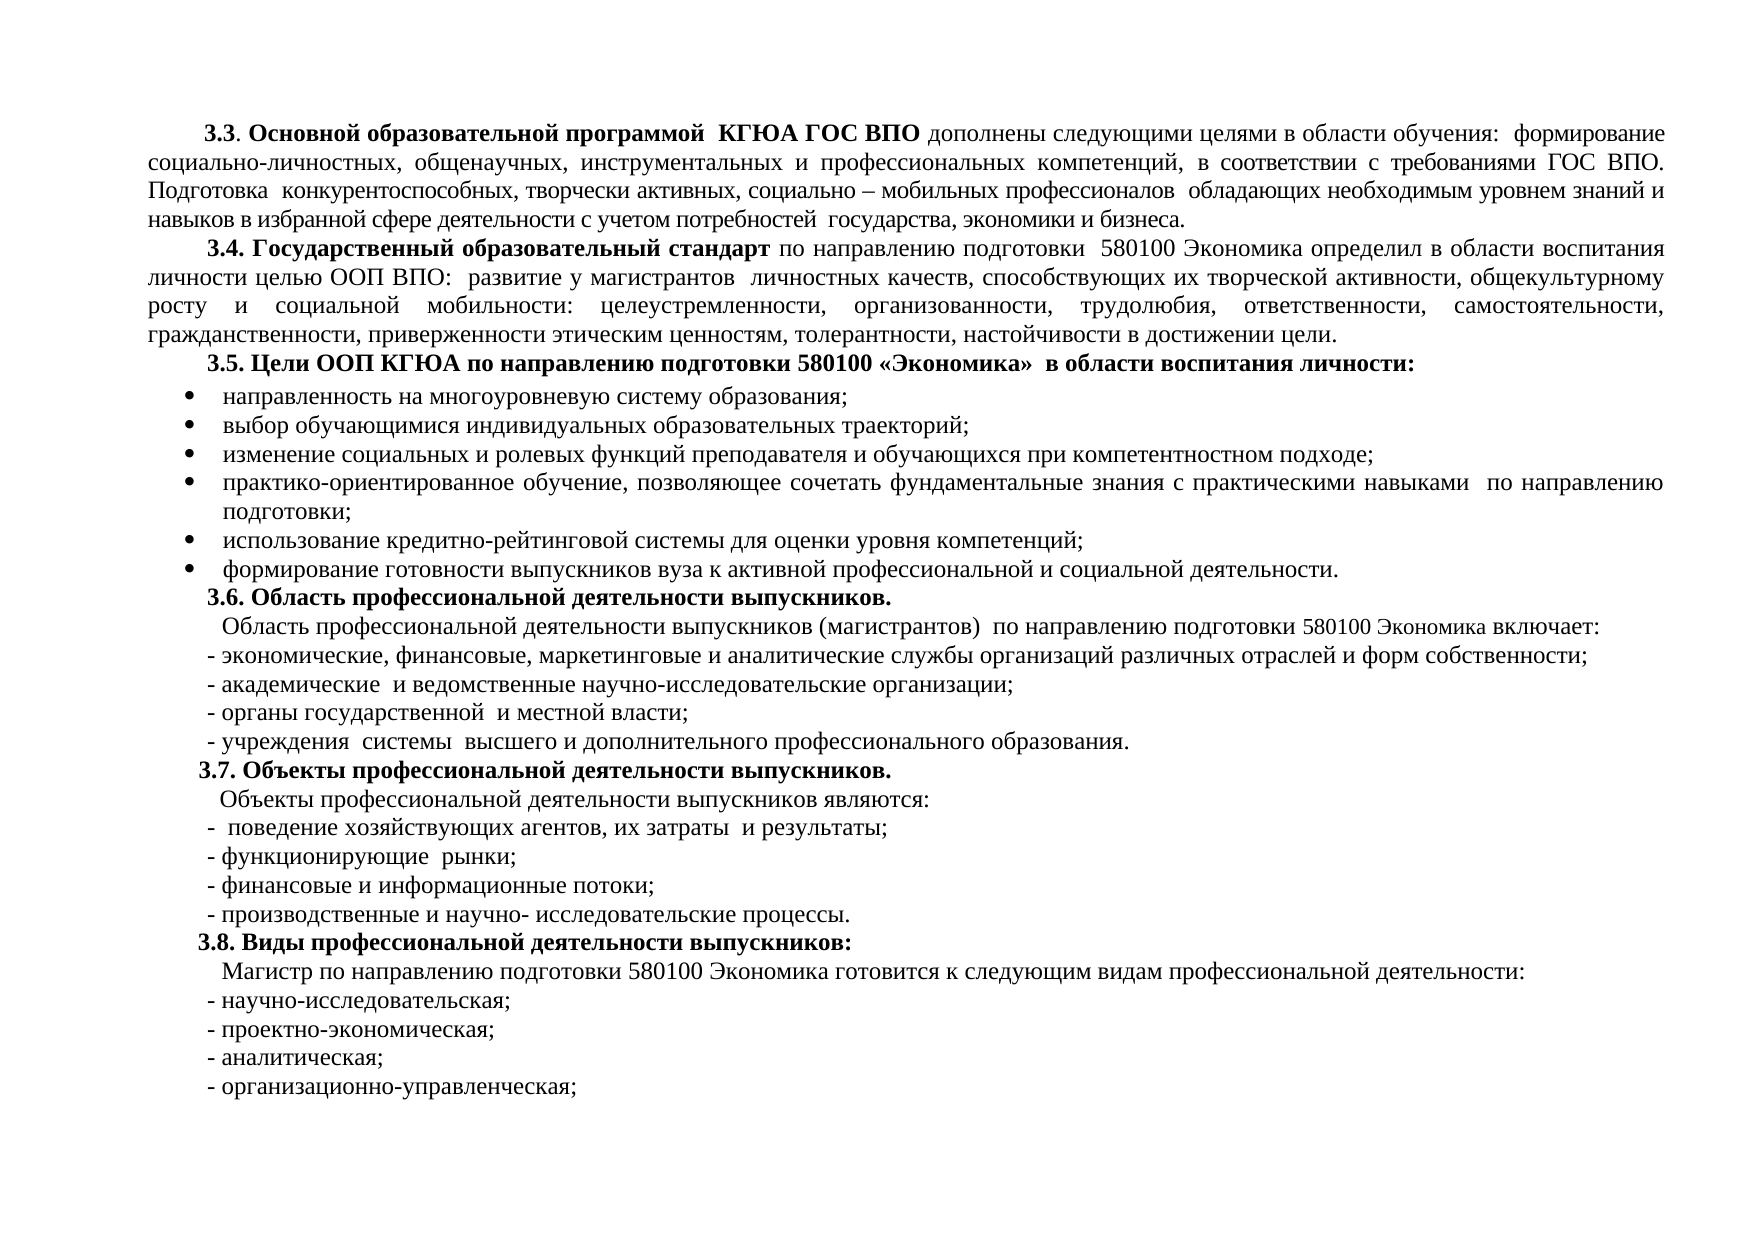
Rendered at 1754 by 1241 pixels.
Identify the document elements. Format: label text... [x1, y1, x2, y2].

text 3.6. Область профессиональной деятельности выпускников. [148, 582, 1665, 611]
text - организационно-управленческая; [148, 1071, 1665, 1100]
text 3.8. Виды профессиональной деятельности выпускников: [148, 927, 1665, 956]
list изменение социальных и ролевых функций преподавателя и обучающихся при компетентностном подходе; [185, 439, 1665, 467]
text - производственные и научно- исследовательские процессы. [148, 899, 1665, 927]
text - экономические, финансовые, маркетинговые и аналитические службы организаций различных отраслей и форм собственности; [148, 640, 1665, 669]
list формирование готовности выпускников вуза к активной профессиональной и социальной деятельности. [185, 554, 1665, 582]
list использование кредитно-рейтинговой системы для оценки уровня компетенций; [185, 525, 1665, 554]
text 3.7. Объекты профессиональной деятельности выпускников. [148, 755, 1665, 784]
text - академические и ведомственные научно-исследовательские организации; [148, 669, 1665, 697]
text 3.4. Государственный образовательный стандарт по направлению подготовки 580100 Экономика определил в области воспитания личности целью ООП ВПО: развитие у магистрантов личностных качеств, способствующих их творческой активности, общекультурному росту и социальной мобильности: целеустремленности, организованности, трудолюбия, ответственности, самостоятельности, гражданственности, приверженности этическим ценностям, толерантности, настойчивости в достижении цели. [148, 233, 1665, 348]
text - поведение хозяйствующих агентов, их затраты и результаты; [148, 812, 1665, 841]
text 3.5. Цели ООП КГЮА по направлению подготовки 580100 «Экономика» в области воспитания личности: [148, 348, 1665, 377]
text Область профессиональной деятельности выпускников (магистрантов) по направлению подготовки 580100 Экономика включает: [148, 611, 1665, 640]
text - финансовые и информационные потоки; [148, 870, 1665, 899]
list направленность на многоуровневую систему образования; [185, 381, 1665, 410]
text - учреждения системы высшего и дополнительного профессионального образования. [148, 726, 1665, 755]
text - научно-исследовательская; [148, 985, 1665, 1014]
list выбор обучающимися индивидуальных образовательных траекторий; [185, 410, 1665, 439]
text - проектно-экономическая; [148, 1014, 1665, 1042]
list практико-ориентированное обучение, позволяющее сочетать фундаментальные знания с практическими навыками по направлению подготовки; [185, 467, 1665, 525]
text - функционирующие рынки; [148, 841, 1665, 870]
text 3.3. Основной образовательной программой КГЮА ГОС ВПО дополнены следующими целями в области обучения: формирование социально-личностных, общенаучных, инструментальных и профессиональных компетенций, в соответствии с требованиями ГОС ВПО. Подготовка конкурентоспособных, творчески активных, социально – мобильных профессионалов обладающих необходимым уровнем знаний и навыков в избранной сфере деятельности с учетом потребностей государства, экономики и бизнеса. [148, 118, 1665, 233]
text Объекты профессиональной деятельности выпускников являются: [148, 784, 1665, 812]
text - органы государственной и местной власти; [148, 697, 1665, 726]
text Магистр по направлению подготовки 580100 Экономика готовится к следующим видам профессиональной деятельности: [148, 956, 1665, 985]
text - аналитическая; [148, 1042, 1665, 1071]
